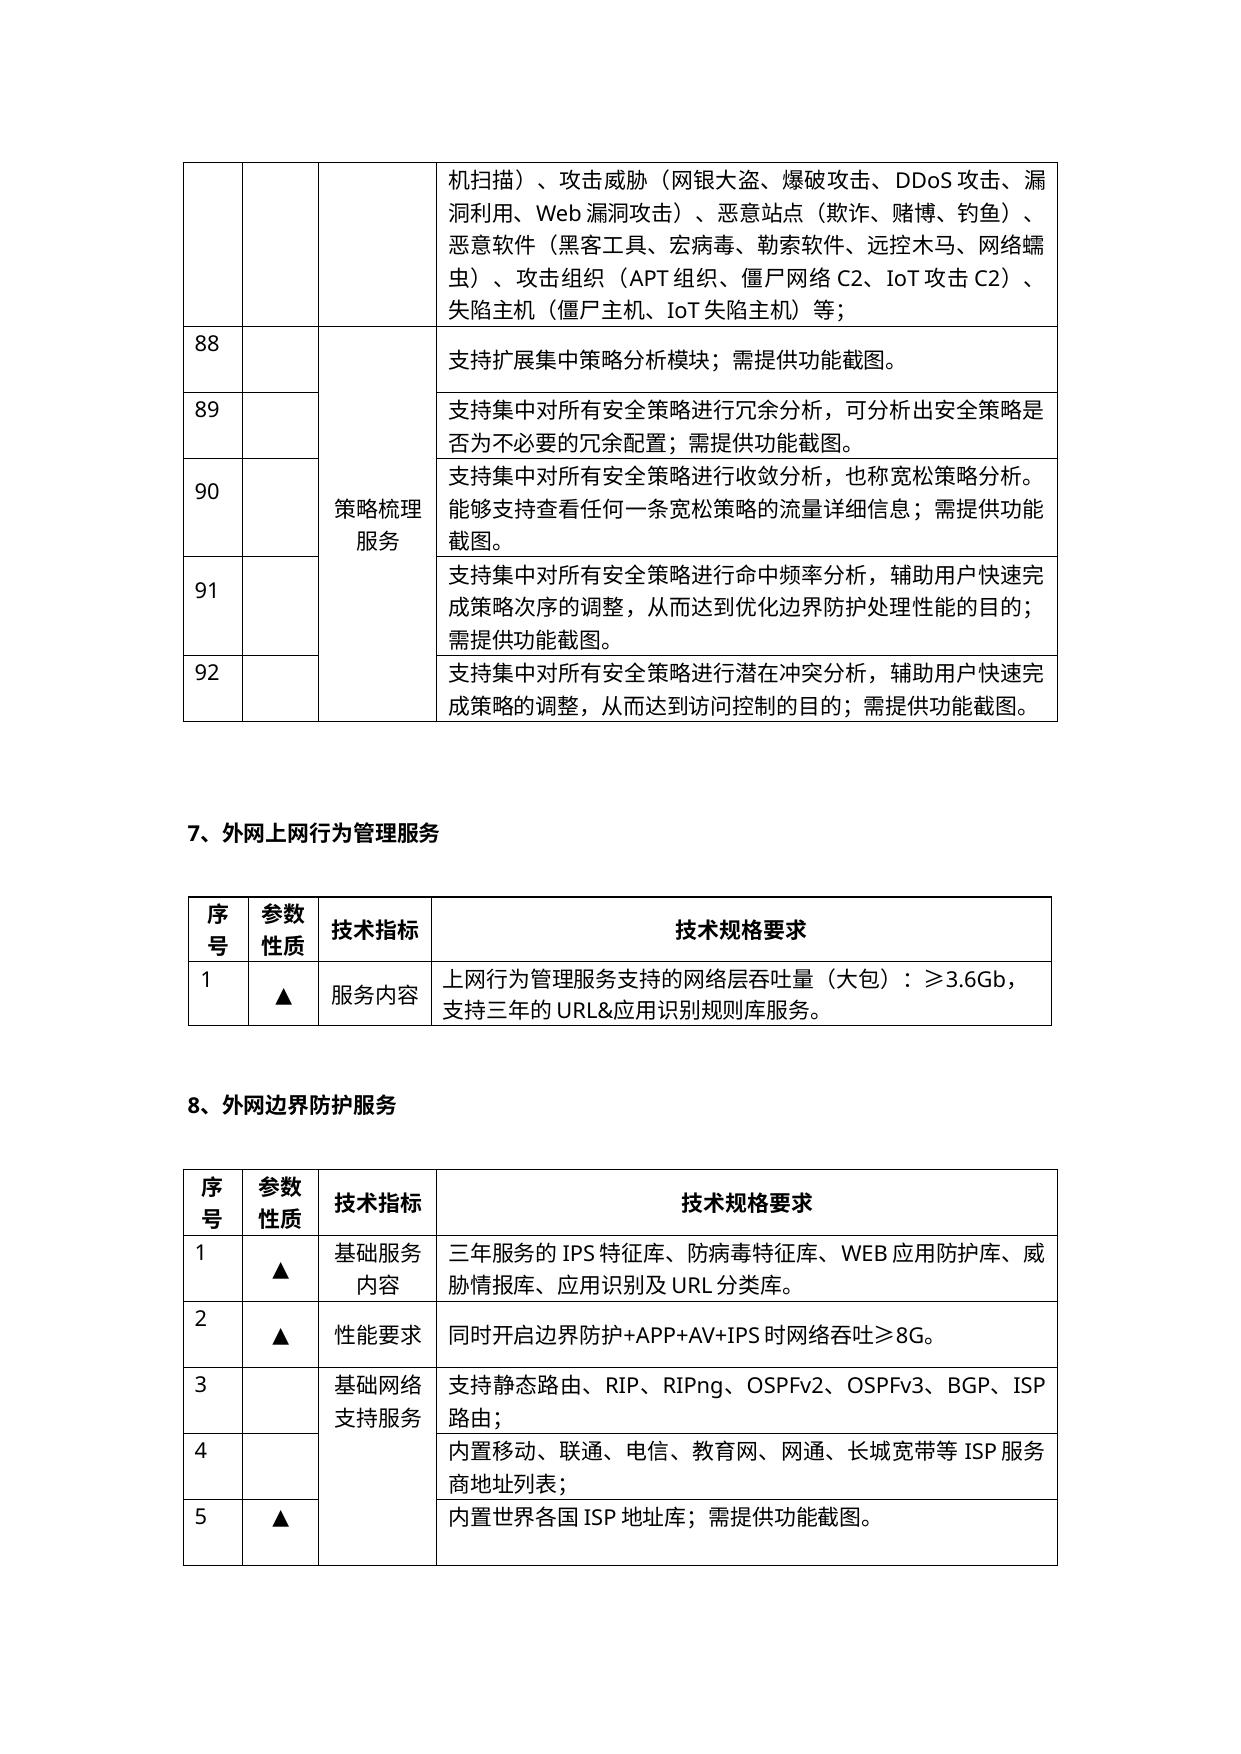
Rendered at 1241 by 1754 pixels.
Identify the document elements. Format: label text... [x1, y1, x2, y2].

table_cell [243, 393, 318, 458]
table_cell 支持集中对所有安全策略进行潜在冲突分析，辅助用户快速完成策略的调整，从而达到访问控制的目的；需提供功能截图。 [437, 656, 1057, 721]
table_cell 同时开启边界防护+APP+AV+IPS时网络吞吐≥8G。 [437, 1302, 1057, 1367]
table_cell 支持集中对所有安全策略进行冗余分析，可分析出安全策略是否为不必要的冗余配置；需提供功能截图。 [437, 393, 1057, 458]
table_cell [437, 163, 1057, 326]
subtitle 8、外网边界防护服务 [187, 1088, 1053, 1121]
table_cell 内置世界各国ISP地址库；需提供功能截图。 [437, 1500, 1057, 1565]
table_cell 支持静态路由、RIP、RIPng、OSPFv2、OSPFv3、BGP、ISP路由； [437, 1368, 1057, 1433]
table_cell ▲ [243, 163, 318, 326]
table_header 序号 [184, 1170, 242, 1234]
table_cell 基础服务内容 [319, 1236, 436, 1301]
table_cell 三年服务的IPS特征库、防病毒特征库、WEB应用防护库、威胁情报库、应用识别及URL分类库。 [437, 1236, 1057, 1301]
table_cell [184, 327, 242, 392]
table_cell [184, 1236, 242, 1301]
table_cell 策略梳理服务 [319, 327, 436, 721]
table_cell [243, 1368, 318, 1433]
table_header 技术规格要求 [437, 1170, 1057, 1234]
table_cell [184, 1434, 242, 1499]
table_cell [243, 656, 318, 721]
table_header 技术指标 [319, 898, 431, 961]
table_header 序号 [189, 898, 248, 961]
table_cell [243, 1434, 318, 1499]
table_cell [184, 393, 242, 458]
table_cell [184, 1368, 242, 1433]
table_cell [184, 1500, 242, 1565]
table_cell [184, 459, 242, 556]
table_cell 支持扩展集中策略分析模块；需提供功能截图。 [437, 327, 1057, 392]
subtitle 7、外网上网行为管理服务 [187, 816, 1053, 848]
table_cell [189, 962, 248, 1025]
table_cell [184, 656, 242, 721]
table_cell 支持集中对所有安全策略进行收敛分析，也称宽松策略分析。能够支持查看任何一条宽松策略的流量详细信息；需提供功能截图。 [437, 459, 1057, 556]
table_cell [243, 459, 318, 556]
table_cell ▲ [243, 1302, 318, 1367]
table_header 技术指标 [319, 1170, 436, 1234]
table_header 参数性质 [249, 898, 318, 961]
table_cell [243, 557, 318, 655]
table_cell 性能要求 [319, 1302, 436, 1367]
table_header 技术规格要求 [432, 898, 1051, 961]
table_cell 支持集中对所有安全策略进行命中频率分析，辅助用户快速完成策略次序的调整，从而达到优化边界防护处理性能的目的；需提供功能截图。 [437, 557, 1057, 655]
table_header 参数性质 [243, 1170, 318, 1234]
table_cell 内置移动、联通、电信、教育网、网通、长城宽带等ISP服务商地址列表； [437, 1434, 1057, 1499]
table_cell ▲ [243, 1236, 318, 1301]
table_cell 服务内容 [319, 962, 431, 1025]
table_cell [243, 327, 318, 392]
table_cell ▲ [243, 1500, 318, 1565]
table_cell [184, 1302, 242, 1367]
table_cell 基础网络支持服务 [319, 1368, 436, 1565]
table_cell 上网行为管理服务支持的网络层吞吐量（大包）：≥3.6Gb，支持三年的URL&应用识别规则库服务。 [432, 962, 1051, 1025]
table_cell [184, 557, 242, 655]
table_cell [184, 163, 242, 326]
table_cell ▲ [249, 962, 318, 1025]
